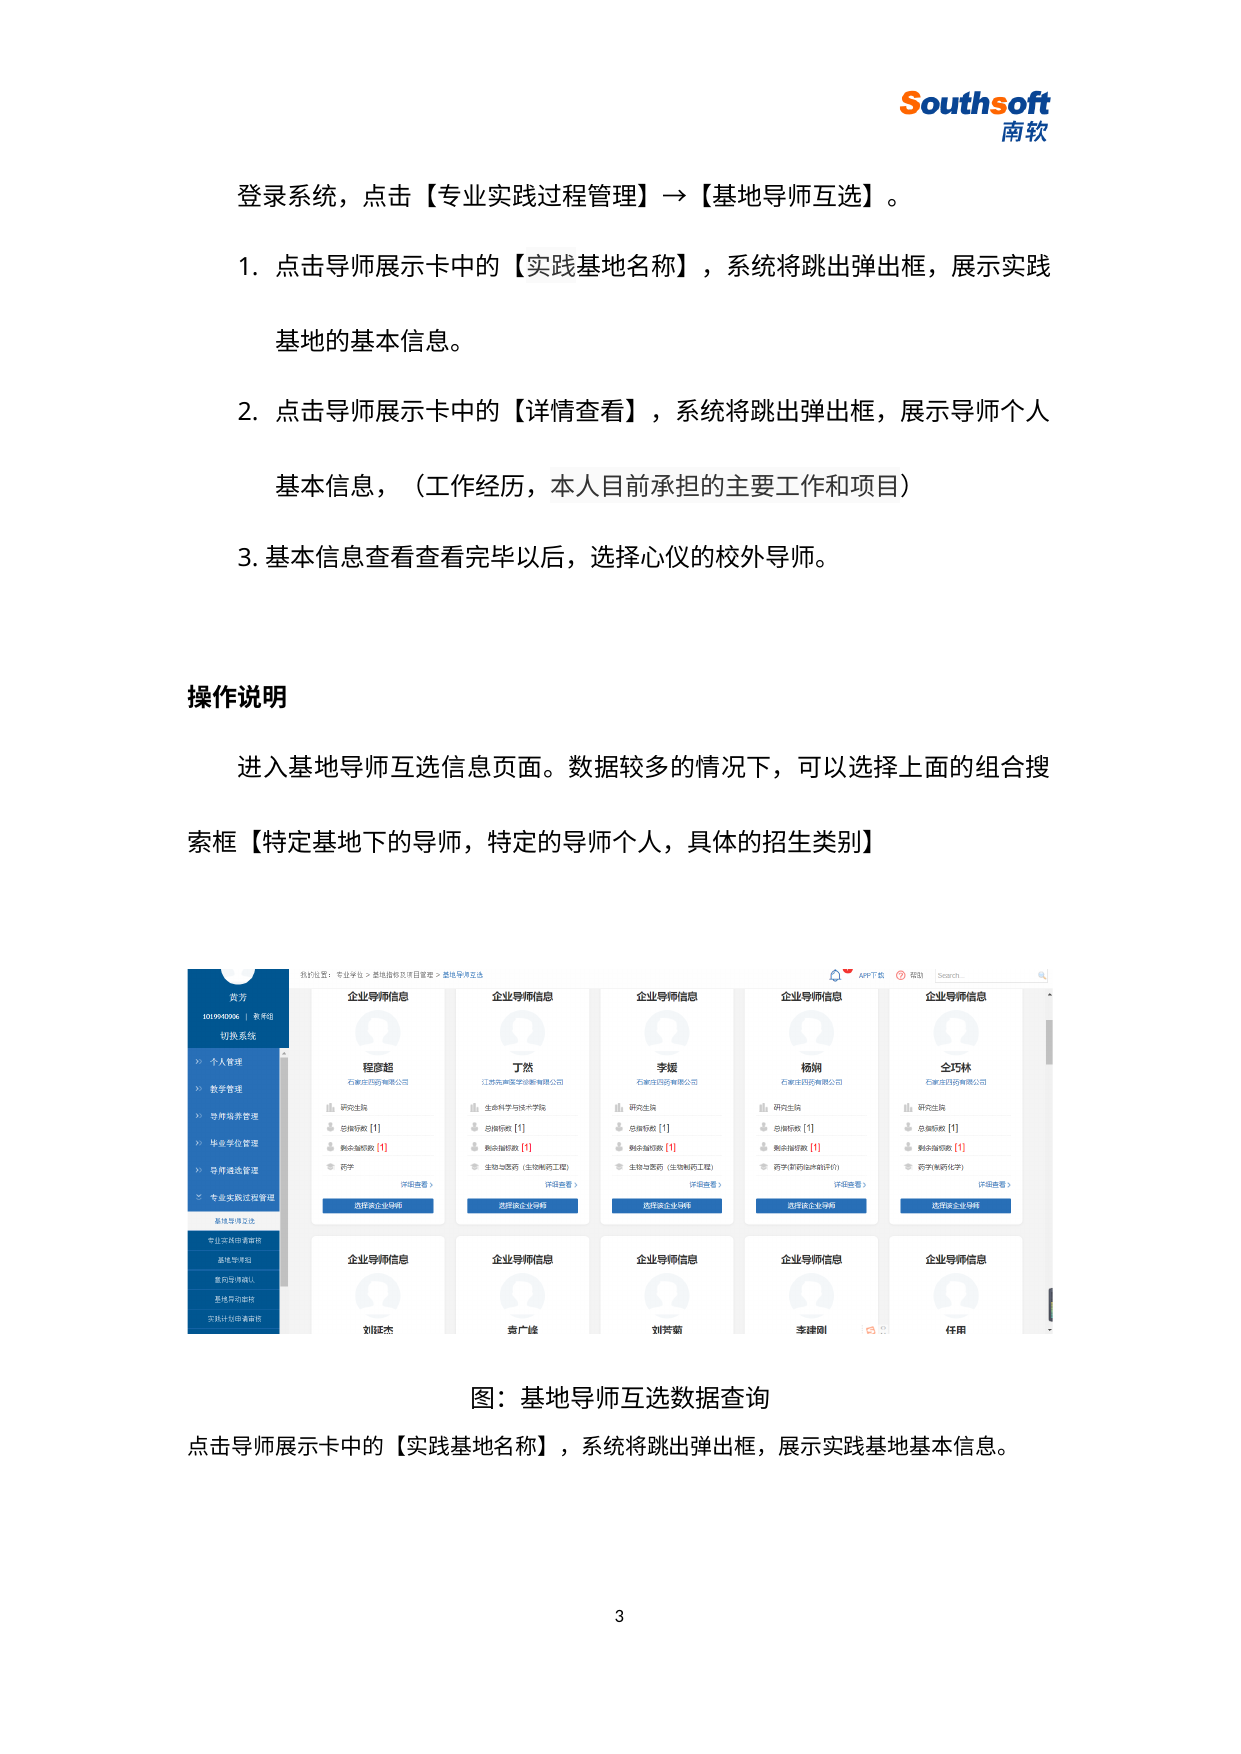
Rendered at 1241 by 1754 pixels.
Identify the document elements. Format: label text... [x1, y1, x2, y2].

text 3. 基本信息查看查看完毕以后，选择心仪的校外导师。 [187, 523, 1053, 588]
list 点击导师展示卡中的【详情查看】，系统将跳出弹出框，展示导师个人基本信息，（工作经历，本人目前承担的主要工作和项目） [237, 377, 1053, 517]
text 操作说明 [187, 663, 1053, 728]
picture [899, 90, 1053, 142]
text 图：基地导师互选数据查询 [187, 1364, 1053, 1429]
picture [187, 969, 1053, 1334]
list 点击导师展示卡中的【实践基地名称】，系统将跳出弹出框，展示实践基地的基本信息。 [237, 232, 1053, 372]
text 登录系统，点击【专业实践过程管理】→【基地导师互选】。 [187, 162, 1053, 227]
text 点击导师展示卡中的【实践基地名称】，系统将跳出弹出框，展示实践基地基本信息。 [187, 1429, 1053, 1461]
text 进入基地导师互选信息页面。数据较多的情况下，可以选择上面的组合搜索框【特定基地下的导师，特定的导师个人，具体的招生类别】 [187, 733, 1053, 873]
